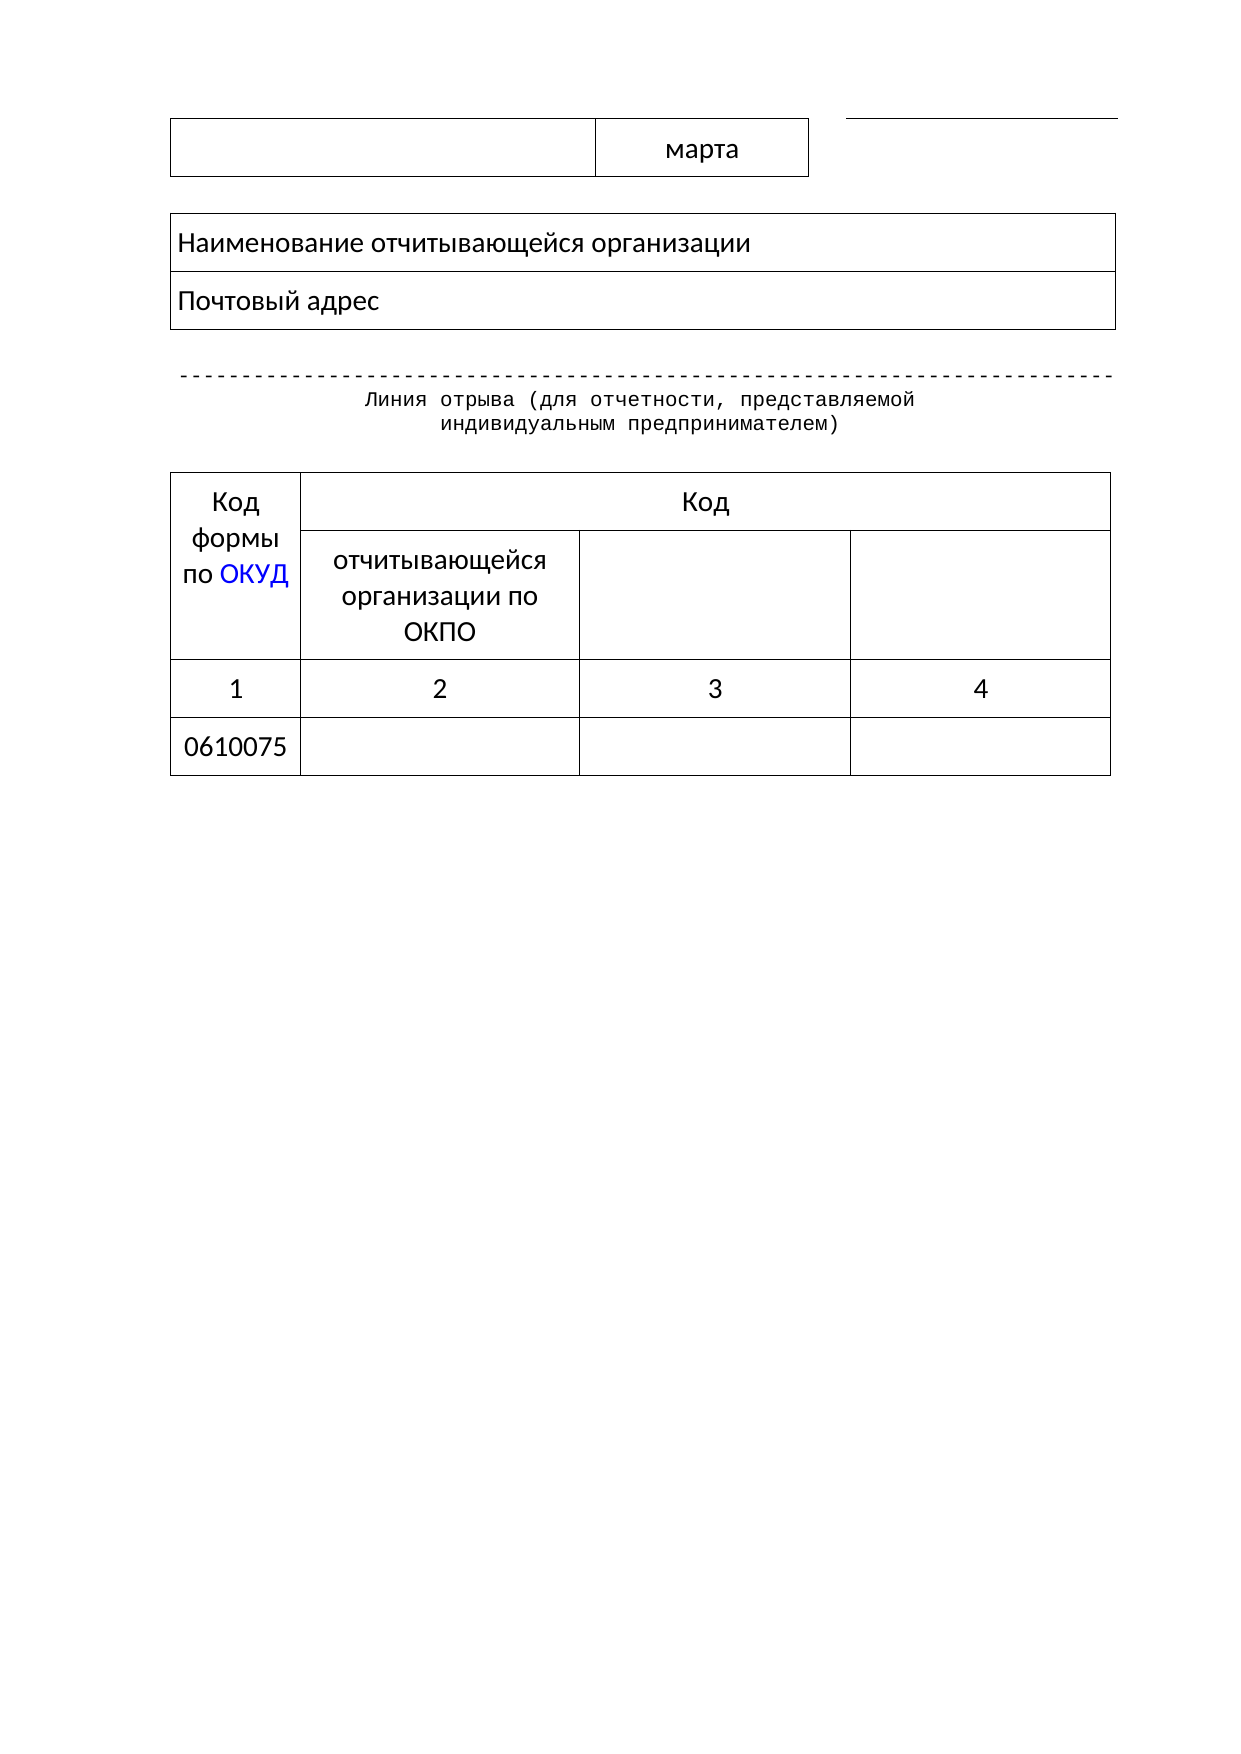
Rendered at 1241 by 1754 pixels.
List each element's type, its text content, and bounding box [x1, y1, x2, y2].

table_cell 1 [171, 660, 300, 717]
table_header Наименование отчитывающейся организации [171, 214, 1115, 271]
table_cell отчитывающейся организации по ОКПО [301, 531, 579, 659]
table_header Код [301, 473, 1110, 530]
table_cell Почтовый адрес [171, 272, 1115, 328]
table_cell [171, 119, 595, 176]
text Линия отрыва (для отчетности, представляемой [177, 389, 1152, 412]
table_cell 4 [851, 660, 1110, 717]
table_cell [596, 119, 808, 176]
table_cell 2 [301, 660, 579, 717]
table_cell [580, 718, 850, 775]
table_cell [851, 531, 1110, 659]
table_cell 0610075 [171, 718, 300, 775]
table_cell [580, 531, 850, 659]
text индивидуальным предпринимателем) [177, 412, 1152, 436]
table_cell [301, 718, 579, 775]
text --------------------------------------------------------------------------- [177, 365, 1152, 389]
table_cell [851, 718, 1110, 775]
table_header Код формы по ОКУД [171, 473, 300, 659]
table_cell 3 [580, 660, 850, 717]
